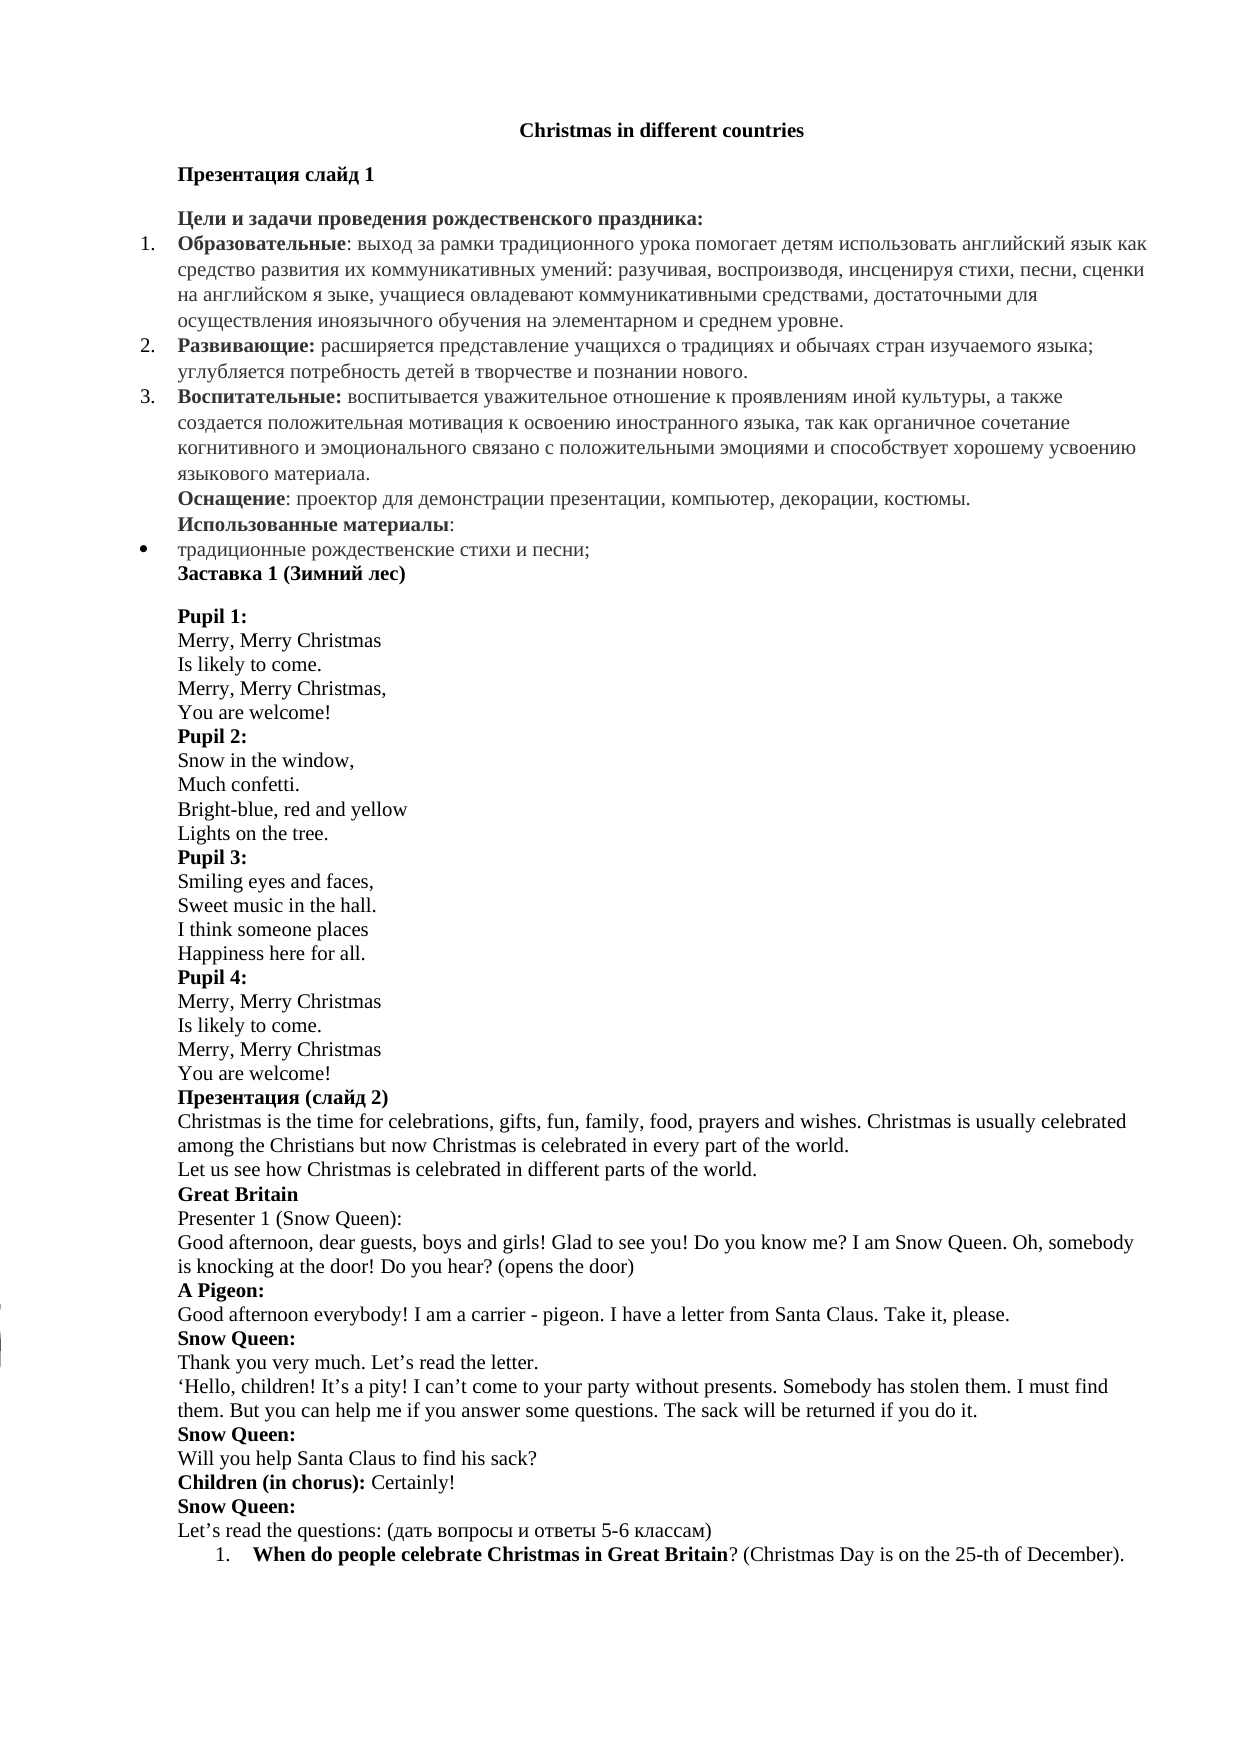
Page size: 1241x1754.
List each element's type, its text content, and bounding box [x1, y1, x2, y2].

text A Pigeon: [177, 1278, 1152, 1302]
text Цели и задачи проведения рождественского праздника: [177, 204, 1152, 229]
text Sweet music in the hall. [177, 893, 1152, 917]
list When do people celebrate Christmas in Great Britain? (Christmas Day is on the 25-th of December). [215, 1542, 1152, 1566]
text Snow Queen: [177, 1326, 1152, 1350]
text Pupil 4: [177, 965, 1152, 989]
text Happiness here for all. [177, 941, 1152, 965]
text Christmas is the time for celebrations, gifts, fun, family, food, prayers and wishes. Christmas is usually celebrated among the Christians but now Christmas is celebrated in every part of the world. [177, 1109, 1152, 1157]
text ‘Hello, children! It’s a pity! I can’t come to your party without presents. Somebody has stolen them. I must find them. But you can help me if you answer some questions. The sack will be returned if you do it. [177, 1374, 1152, 1422]
text Let us see how Christmas is celebrated in different parts of the world. [177, 1157, 1152, 1181]
list традиционные рождественские стихи и песни; [140, 536, 1152, 561]
text Использованные материалы: [177, 510, 1152, 536]
text Merry, Merry Christmas [177, 989, 1152, 1013]
text Snow Queen: [177, 1494, 1152, 1518]
text Презентация (слайд 2) [177, 1085, 1152, 1109]
text Children (in chorus): Certainly! [177, 1470, 1152, 1494]
text Much confetti. [177, 772, 1152, 796]
text Good afternoon, dear guests, boys and girls! Glad to see you! Do you know me? I am Snow Queen. Oh, somebody is knocking at the door! Do you hear? (opens the door) [177, 1229, 1152, 1278]
text Is likely to come. [177, 652, 1152, 676]
text I think someone places [177, 917, 1152, 941]
text Merry, Merry Christmas [177, 628, 1152, 652]
text Good afternoon everybody! I am a carrier - pigeon. I have a letter from Santa Claus. Take it, please. [177, 1302, 1152, 1326]
text Great Britain [177, 1181, 1152, 1206]
text Lights on the tree. [177, 821, 1152, 844]
text Snow Queen: [177, 1422, 1152, 1446]
list Развивающие: расширяется представление учащихся о традициях и обычаях стран изучаемого языка; углубляется потребность детей в творчестве и познании нового. [140, 332, 1152, 383]
list Образовательные: выход за рамки традиционного урока помогает детям использовать английский язык как средство развития их коммуникативных умений: разучивая, воспроизводя, инсценируя стихи, песни, сценки на английском я зыке, учащиеся овладевают коммуникативными средствами, достаточными для осуществления иноязычного обучения на элементарном и среднем уровне. [140, 229, 1152, 332]
text Smiling eyes and faces, [177, 869, 1152, 893]
text Merry, Merry Christmas, [177, 676, 1152, 700]
text Snow in the window, [177, 748, 1152, 772]
text Presenter 1 (Snow Queen): [177, 1206, 1152, 1229]
text Презентация слайд 1 [177, 161, 1152, 186]
list Воспитательные: воспитывается уважительное отношение к проявлениям иной культуры, а также создается положительная мотивация к освоению иностранного языка, так как органичное сочетание когнитивного и эмоционального связано с положительными эмоциями и способствует хорошему усвоению языкового материала. [140, 383, 1152, 485]
text You are welcome! [177, 1061, 1152, 1085]
text Thank you very much. Let’s read the letter. [177, 1350, 1152, 1374]
text Заставка 1 (Зимний лес) [177, 561, 1152, 585]
text Pupil 1: [177, 604, 1152, 628]
text Let’s read the questions: (дать вопросы и ответы 5-6 классам) [177, 1518, 1152, 1542]
text Is likely to come. [177, 1013, 1152, 1037]
text Pupil 3: [177, 844, 1152, 869]
text You are welcome! [177, 700, 1152, 724]
text Will you help Santa Claus to find his sack? [177, 1446, 1152, 1470]
text Оснащение: проектор для демонстрации презентации, компьютер, декорации, костюмы. [177, 485, 1152, 510]
text Bright-blue, red and yellow [177, 796, 1152, 821]
text Christmas in different countries [177, 118, 1152, 142]
text Pupil 2: [177, 724, 1152, 748]
text Merry, Merry Christmas [177, 1037, 1152, 1061]
